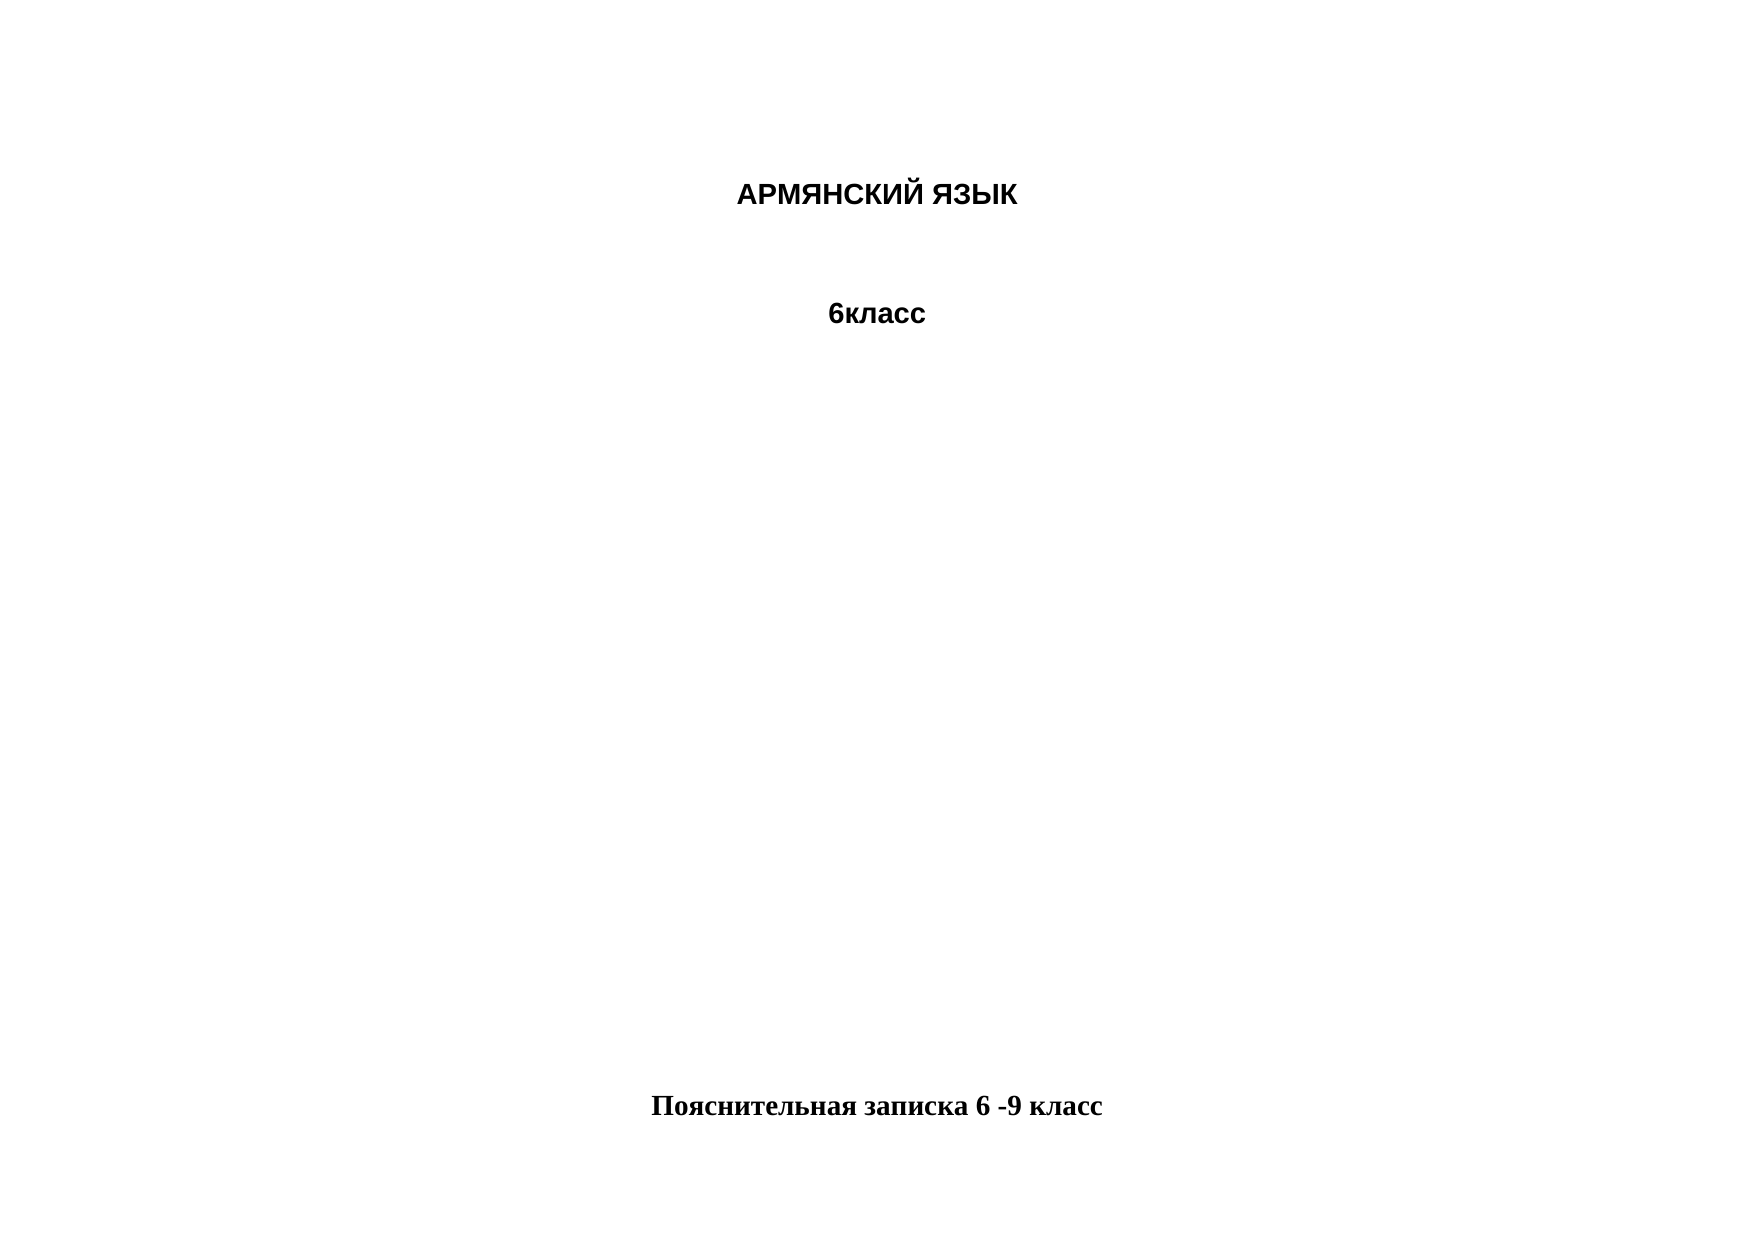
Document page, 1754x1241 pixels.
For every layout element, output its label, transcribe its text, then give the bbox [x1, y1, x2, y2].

text 6класс [118, 296, 1636, 329]
text Пояснительная записка 6 -9 класс [118, 1088, 1636, 1148]
text АРМЯНСКИЙ ЯЗЫК [118, 177, 1636, 211]
